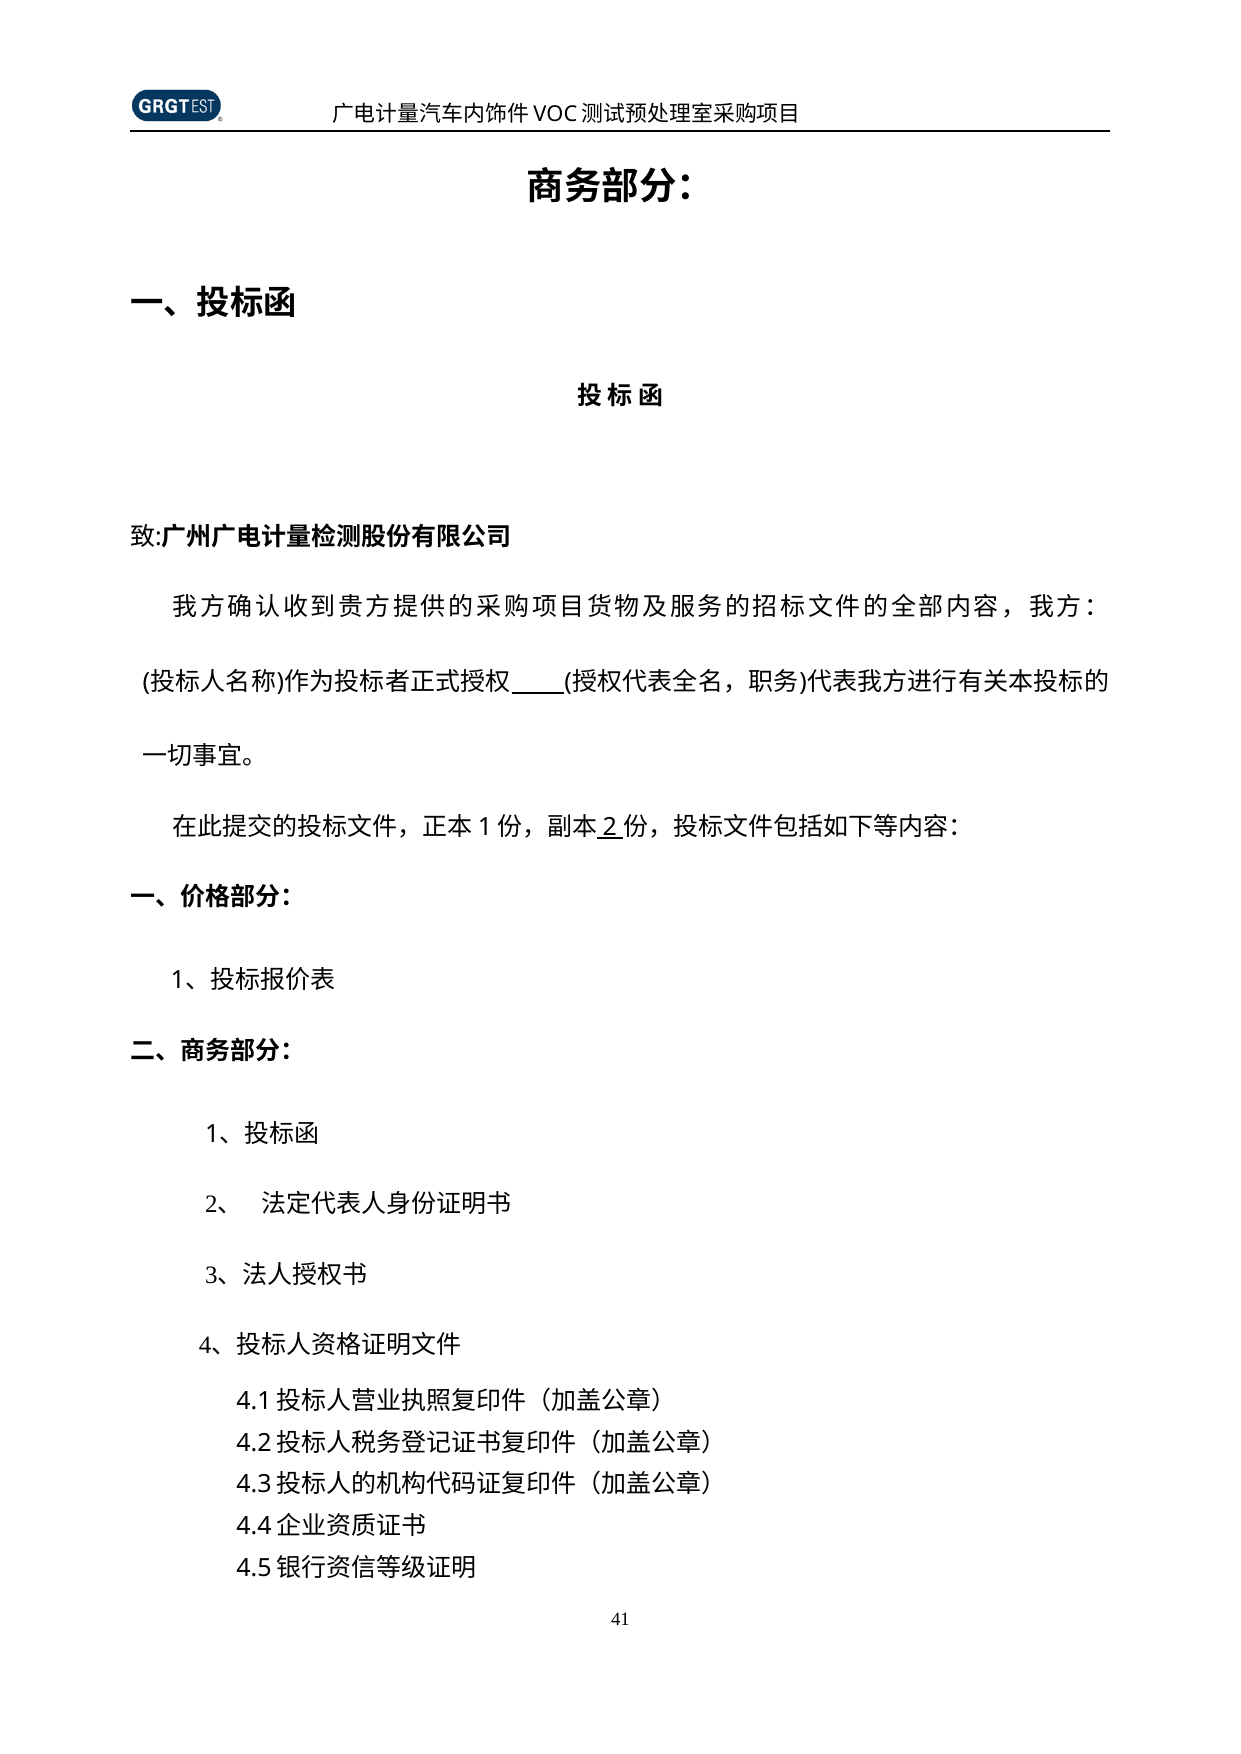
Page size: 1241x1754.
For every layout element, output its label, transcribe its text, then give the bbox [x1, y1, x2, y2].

list 法定代表人身份证明书 [205, 1169, 1110, 1234]
text 1、投标函 [130, 1099, 1110, 1164]
list 4、投标人资格证明文件 [174, 1310, 1110, 1375]
text 在此提交的投标文件，正本1份，副本 2 份，投标文件包括如下等内容： [130, 792, 1110, 857]
text 4.4企业资质证书 [174, 1506, 1110, 1542]
text 投 标 函 [130, 361, 1110, 426]
text 4.3投标人的机构代码证复印件（加盖公章） [174, 1464, 1110, 1500]
text 1、投标报价表 [130, 945, 1110, 1010]
text 致:广州广电计量检测股份有限公司 [130, 502, 1110, 567]
subtitle 商务部分： [130, 151, 1110, 216]
list 3、法人授权书 [167, 1240, 1110, 1305]
text 4.5银行资信等级证明 [174, 1547, 1110, 1583]
picture [129, 88, 224, 122]
subtitle 一、投标函 [130, 267, 1110, 332]
text 4.2投标人税务登记证书复印件（加盖公章） [174, 1422, 1110, 1458]
text 我方确认收到贵方提供的采购项目货物及服务的招标文件的全部内容，我方： (投标人名称)作为投标者正式授权 (授权代表全名，职务)代表我方进行有关本投标的一切事宜。 [142, 572, 1110, 786]
text 二、商务部分： [130, 1016, 1110, 1081]
text 4.1投标人营业执照复印件（加盖公章） [174, 1381, 1110, 1417]
text 一、价格部分： [130, 862, 1110, 927]
